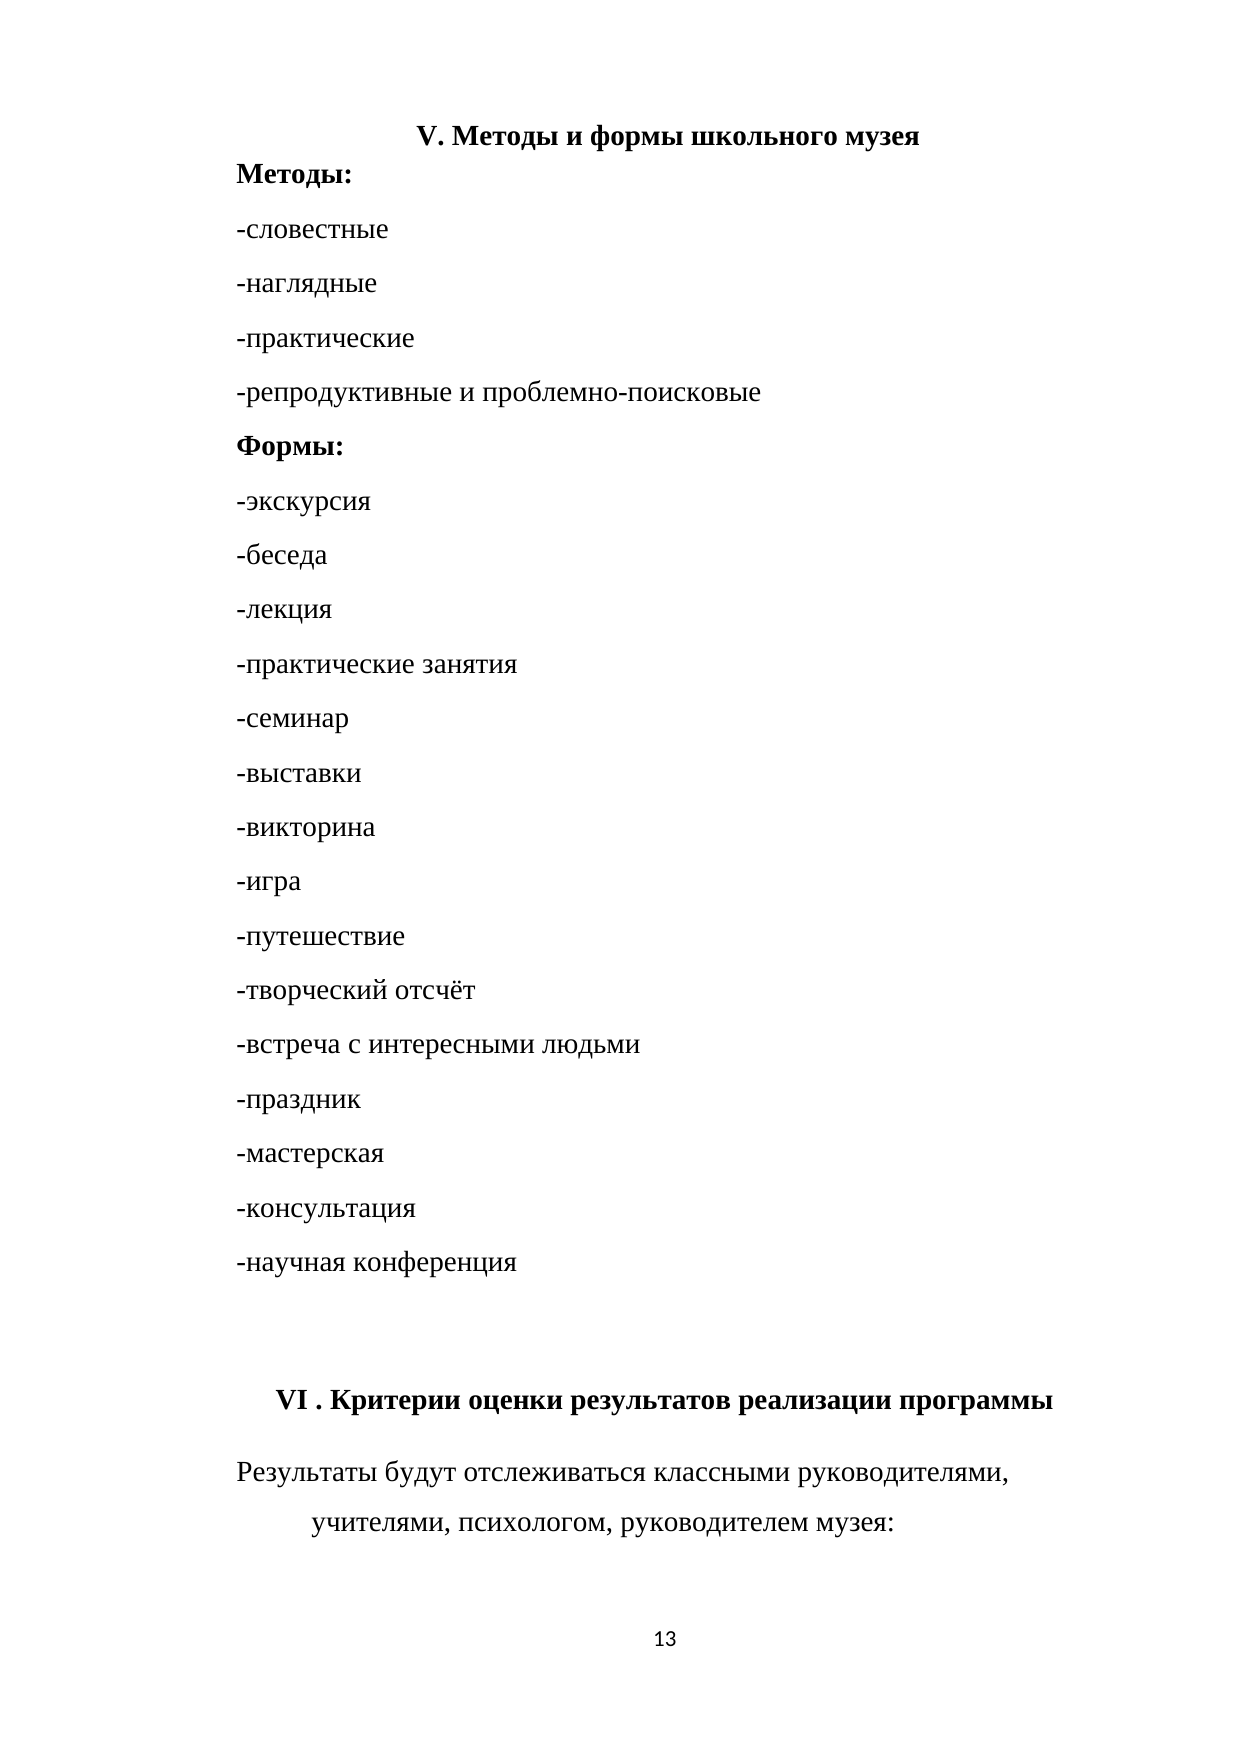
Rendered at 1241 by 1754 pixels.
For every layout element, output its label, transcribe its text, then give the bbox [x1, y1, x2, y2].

text -путешествие [236, 918, 1152, 951]
text -викторина [236, 809, 1152, 843]
text -словестные [236, 211, 1152, 244]
text -выставки [236, 755, 1152, 788]
text -лекция [236, 592, 1152, 625]
text -практические занятия [236, 646, 1152, 679]
text -игра [236, 863, 1152, 897]
text Формы: [236, 428, 1152, 462]
subtitle VI . Критерии оценки результатов реализации программы [177, 1382, 1152, 1416]
text -консультация [236, 1190, 1152, 1223]
text -научная конференция [236, 1244, 1152, 1278]
text -наглядные [236, 265, 1152, 299]
text -беседа [236, 537, 1152, 571]
text -мастерская [236, 1135, 1152, 1169]
text -практические [236, 320, 1152, 353]
text -экскурсия [236, 483, 1152, 516]
text -семинар [236, 700, 1152, 734]
list Результаты будут отслеживаться классными руководителями, учителями, психологом, руководителем музея: [236, 1454, 1152, 1538]
text -репродуктивные и проблемно-поисковые [236, 374, 1152, 408]
text Методы: [236, 157, 1152, 190]
text -праздник [236, 1081, 1152, 1114]
text -встреча с интересными людьми [236, 1027, 1152, 1060]
text -творческий отсчёт [236, 972, 1152, 1006]
subtitle V. Методы и формы школьного музея [177, 118, 1152, 152]
